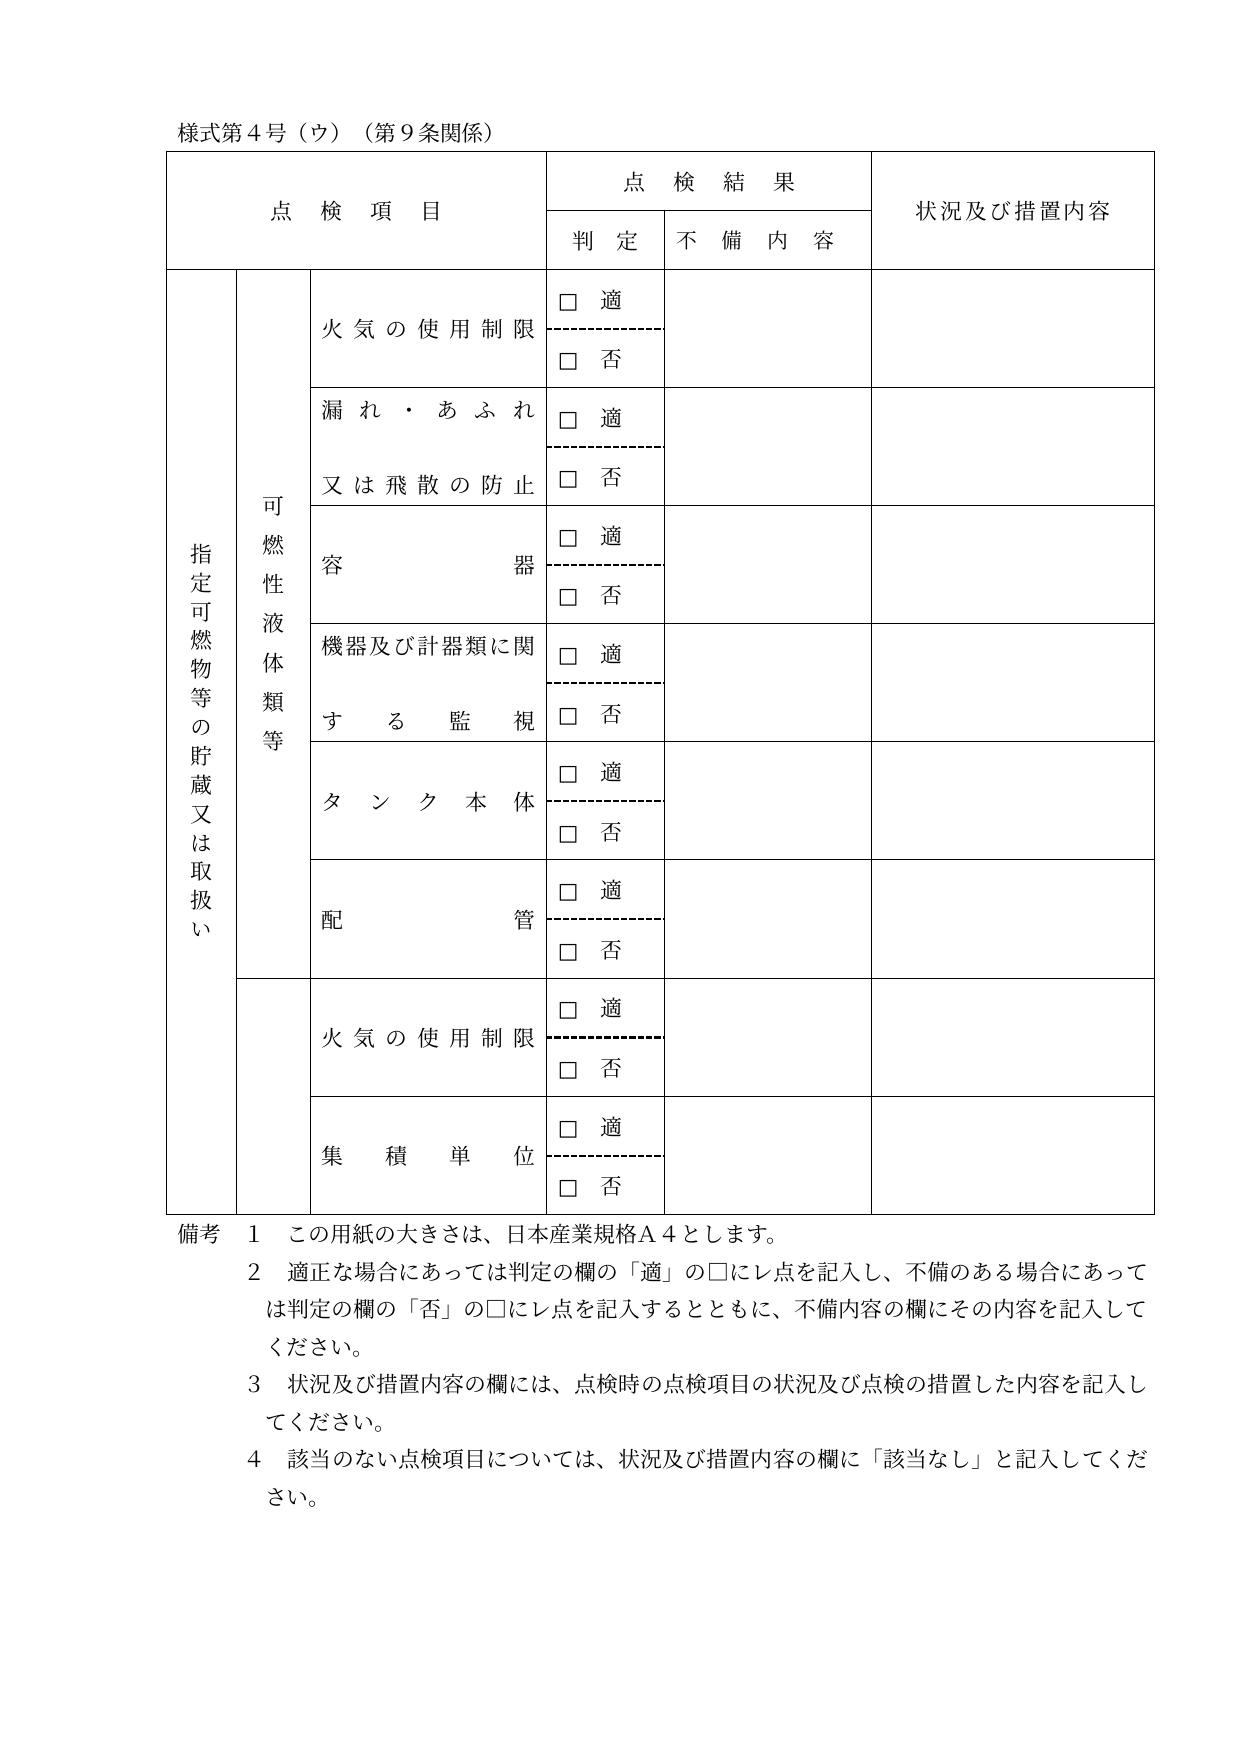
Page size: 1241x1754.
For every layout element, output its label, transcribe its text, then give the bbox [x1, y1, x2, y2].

text 様式第４号（ウ）（第９条関係） [177, 113, 1152, 151]
table_cell [665, 860, 871, 977]
table_cell 容器 [311, 506, 546, 623]
table_cell [872, 624, 1154, 741]
table_cell 集積単位 [311, 1097, 546, 1214]
table_cell [237, 979, 310, 1214]
table_cell [872, 270, 1154, 387]
table_cell 判 定 [547, 211, 664, 269]
table_cell 機器及び計器類に関 する監視 [311, 624, 546, 741]
text ４ 該当のない点検項目については、状況及び措置内容の欄に「該当なし」と記入してください。 [177, 1440, 1152, 1515]
table_header 状況及び措置内容 [872, 152, 1154, 269]
table_cell □ 否 [547, 682, 664, 741]
table_cell [872, 979, 1154, 1096]
table_cell [872, 388, 1154, 505]
table_cell [665, 624, 871, 741]
table_cell □ 適 [547, 624, 664, 682]
table_cell [872, 860, 1154, 977]
table_cell □ 否 [547, 918, 664, 977]
table_cell □ 否 [547, 564, 664, 623]
table_cell タンク本体 [311, 742, 546, 859]
table_cell [665, 1097, 871, 1214]
table_cell □ 否 [547, 328, 664, 387]
table_cell □ 否 [547, 1036, 664, 1096]
table_cell [872, 506, 1154, 623]
table_cell 漏れ・あふれ 又は飛散の防止 [311, 388, 546, 505]
table_cell [665, 979, 871, 1096]
table_cell [665, 270, 871, 387]
table_cell 火気の使用制限 [311, 979, 546, 1096]
text 備考 １ この用紙の大きさは、日本産業規格Ａ４とします。 [177, 1215, 1152, 1252]
table_cell 指定可燃物等の貯蔵又は取扱い [167, 270, 236, 1214]
table_cell □ 適 [547, 860, 664, 918]
table_cell □ 適 [547, 506, 664, 564]
text ２ 適正な場合にあっては判定の欄の「適」の□にレ点を記入し、不備のある場合にあっては判定の欄の「否」の□にレ点を記入するとともに、不備内容の欄にその内容を記入してください。 [177, 1252, 1152, 1365]
table_cell 不備内容 [665, 211, 871, 269]
table_cell □ 適 [547, 742, 664, 800]
table_cell □ 否 [547, 446, 664, 505]
table_header 点検結果 [547, 152, 871, 209]
table_cell □ 適 [547, 388, 664, 446]
text ３ 状況及び措置内容の欄には、点検時の点検項目の状況及び点検の措置した内容を記入してください。 [177, 1365, 1152, 1440]
table_cell □ 適 [547, 270, 664, 328]
table_cell □ 適 [547, 1097, 664, 1154]
table_cell □ 否 [547, 800, 664, 859]
table_header 点検項目 [167, 152, 546, 269]
table_cell [872, 1097, 1154, 1214]
table_cell [665, 506, 871, 623]
table_cell [665, 742, 871, 859]
table_cell 火気の使用制限 [311, 270, 546, 387]
table_cell 配管 [311, 860, 546, 977]
table_cell 可燃性液体類等 [237, 270, 310, 977]
table_cell [665, 388, 871, 505]
table_cell [872, 742, 1154, 859]
table_cell □ 適 [547, 979, 664, 1036]
table_cell □ 否 [547, 1155, 664, 1214]
